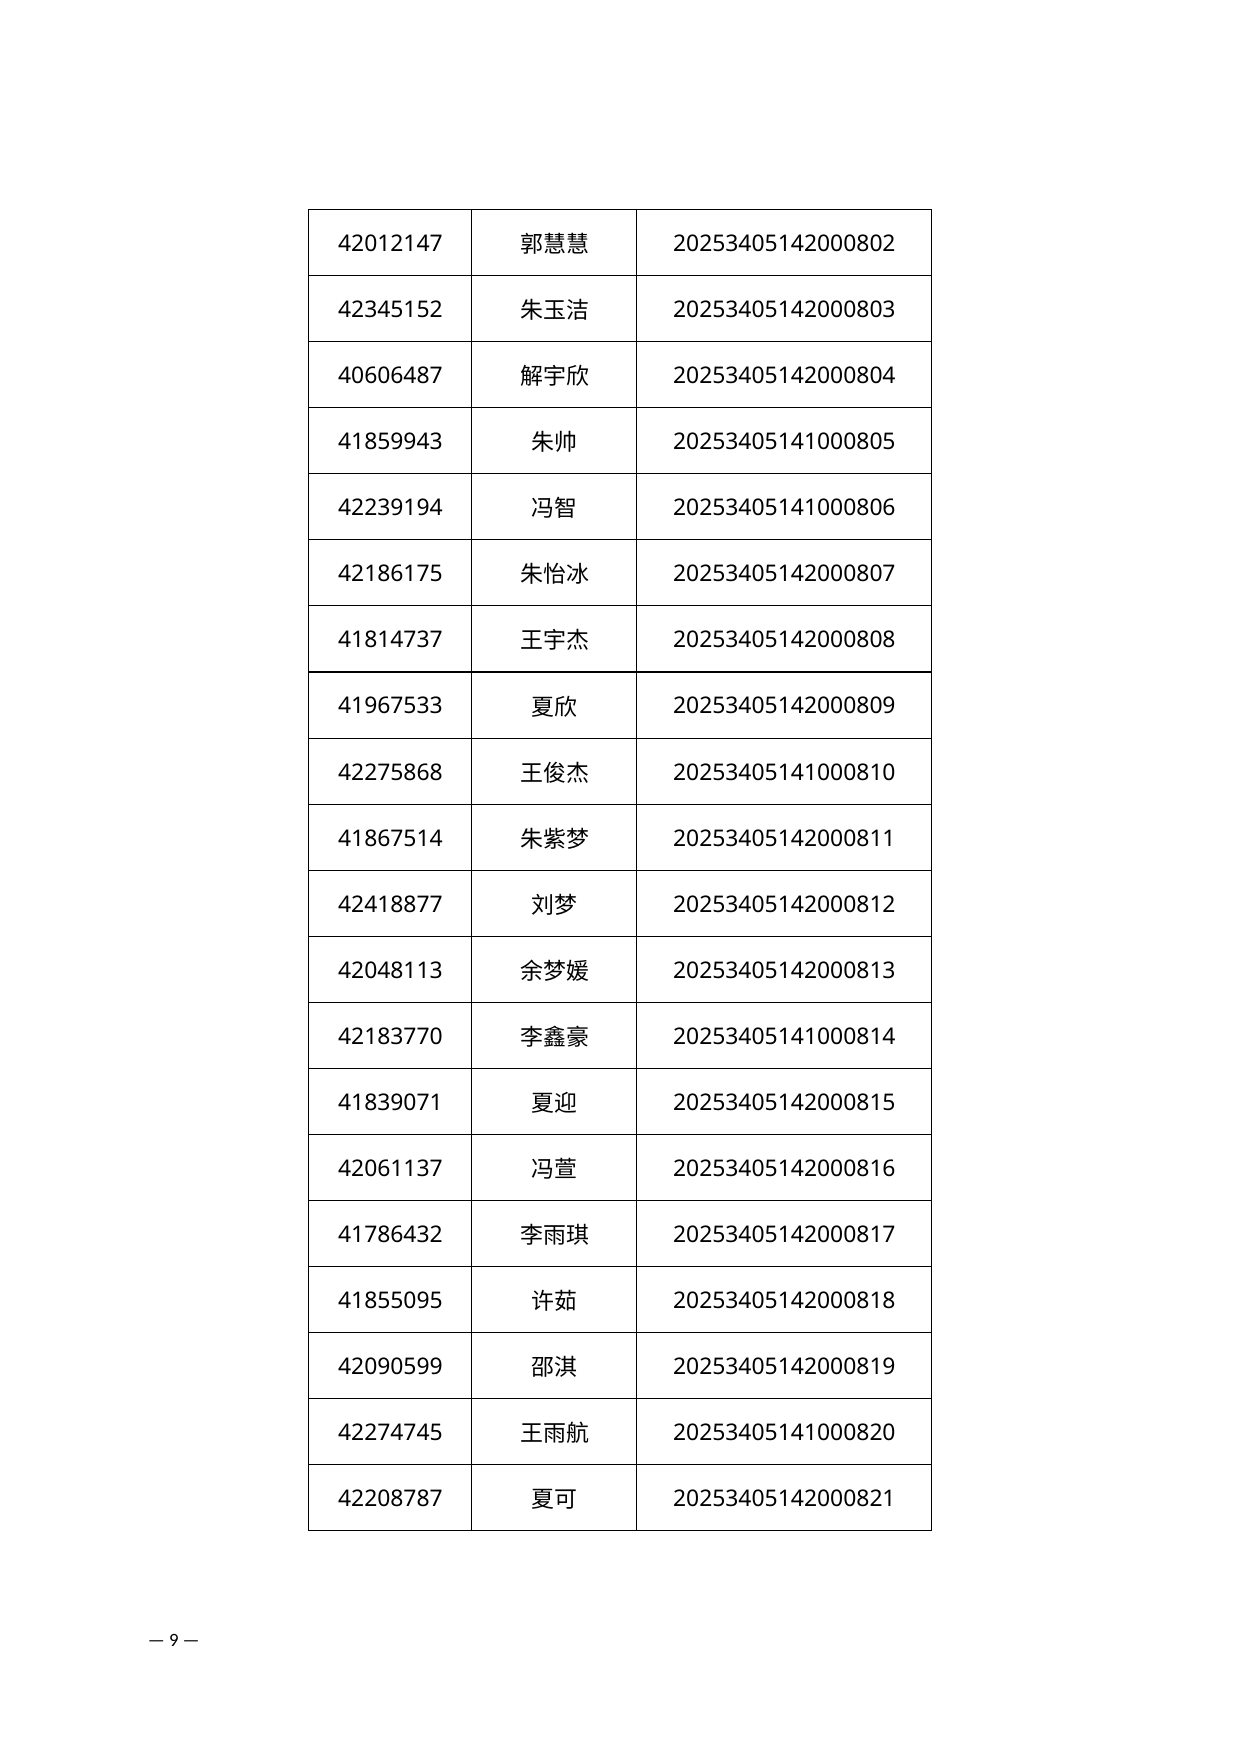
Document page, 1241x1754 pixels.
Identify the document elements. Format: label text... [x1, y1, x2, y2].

table_cell 夏可 [472, 1465, 636, 1530]
table_cell 20253405142000802 [637, 210, 931, 275]
table_cell 余梦媛 [472, 937, 636, 1002]
table_cell 20253405142000816 [637, 1135, 931, 1200]
table_cell 李雨琪 [472, 1201, 636, 1266]
table_cell 20253405142000817 [637, 1201, 931, 1266]
table_cell 41855095 [309, 1267, 471, 1332]
table_cell 42061137 [309, 1135, 471, 1200]
table_cell 夏迎 [472, 1069, 636, 1134]
table_cell 20253405142000807 [637, 540, 931, 605]
table_cell 20253405142000811 [637, 805, 931, 869]
table_cell 刘梦 [472, 871, 636, 936]
table_cell 20253405142000821 [637, 1465, 931, 1530]
table_cell 王宇杰 [472, 606, 636, 671]
table_cell 42239194 [309, 474, 471, 539]
table_cell 20253405141000820 [637, 1399, 931, 1464]
table_cell 朱紫梦 [472, 805, 636, 869]
table_cell 20253405142000818 [637, 1267, 931, 1332]
table_cell 42345152 [309, 276, 471, 341]
table_cell 42275868 [309, 739, 471, 803]
table_cell 许茹 [472, 1267, 636, 1332]
table_cell 20253405142000809 [637, 673, 931, 737]
table_cell 王雨航 [472, 1399, 636, 1464]
table_cell 41814737 [309, 606, 471, 671]
table_cell 冯萱 [472, 1135, 636, 1200]
table_cell 41786432 [309, 1201, 471, 1266]
table_cell 41867514 [309, 805, 471, 869]
table_cell 42208787 [309, 1465, 471, 1530]
table_cell 夏欣 [472, 673, 636, 737]
table_cell 20253405142000815 [637, 1069, 931, 1134]
table_cell 20253405142000812 [637, 871, 931, 936]
table_cell 20253405142000803 [637, 276, 931, 341]
table_cell 邵淇 [472, 1333, 636, 1398]
table_cell 42186175 [309, 540, 471, 605]
table_cell 42012147 [309, 210, 471, 275]
table_cell 20253405142000804 [637, 342, 931, 407]
table_cell 40606487 [309, 342, 471, 407]
table_cell 42090599 [309, 1333, 471, 1398]
table_cell 20253405141000806 [637, 474, 931, 539]
table_cell 王俊杰 [472, 739, 636, 803]
table_cell 20253405142000819 [637, 1333, 931, 1398]
table_cell 20253405141000814 [637, 1003, 931, 1068]
table_cell 朱帅 [472, 408, 636, 473]
table_cell 20253405142000813 [637, 937, 931, 1002]
table_cell 朱怡冰 [472, 540, 636, 605]
table_cell 郭慧慧 [472, 210, 636, 275]
table_cell 李鑫豪 [472, 1003, 636, 1068]
table_cell 42048113 [309, 937, 471, 1002]
table_cell 41859943 [309, 408, 471, 473]
table_cell 20253405141000810 [637, 739, 931, 803]
table_cell 41967533 [309, 673, 471, 737]
table_cell 20253405141000805 [637, 408, 931, 473]
table_cell 20253405142000808 [637, 606, 931, 671]
table_cell 解宇欣 [472, 342, 636, 407]
table_cell 朱玉洁 [472, 276, 636, 341]
table_cell 42183770 [309, 1003, 471, 1068]
table_cell 41839071 [309, 1069, 471, 1134]
table_cell 42418877 [309, 871, 471, 936]
table_cell 冯智 [472, 474, 636, 539]
table_cell 42274745 [309, 1399, 471, 1464]
